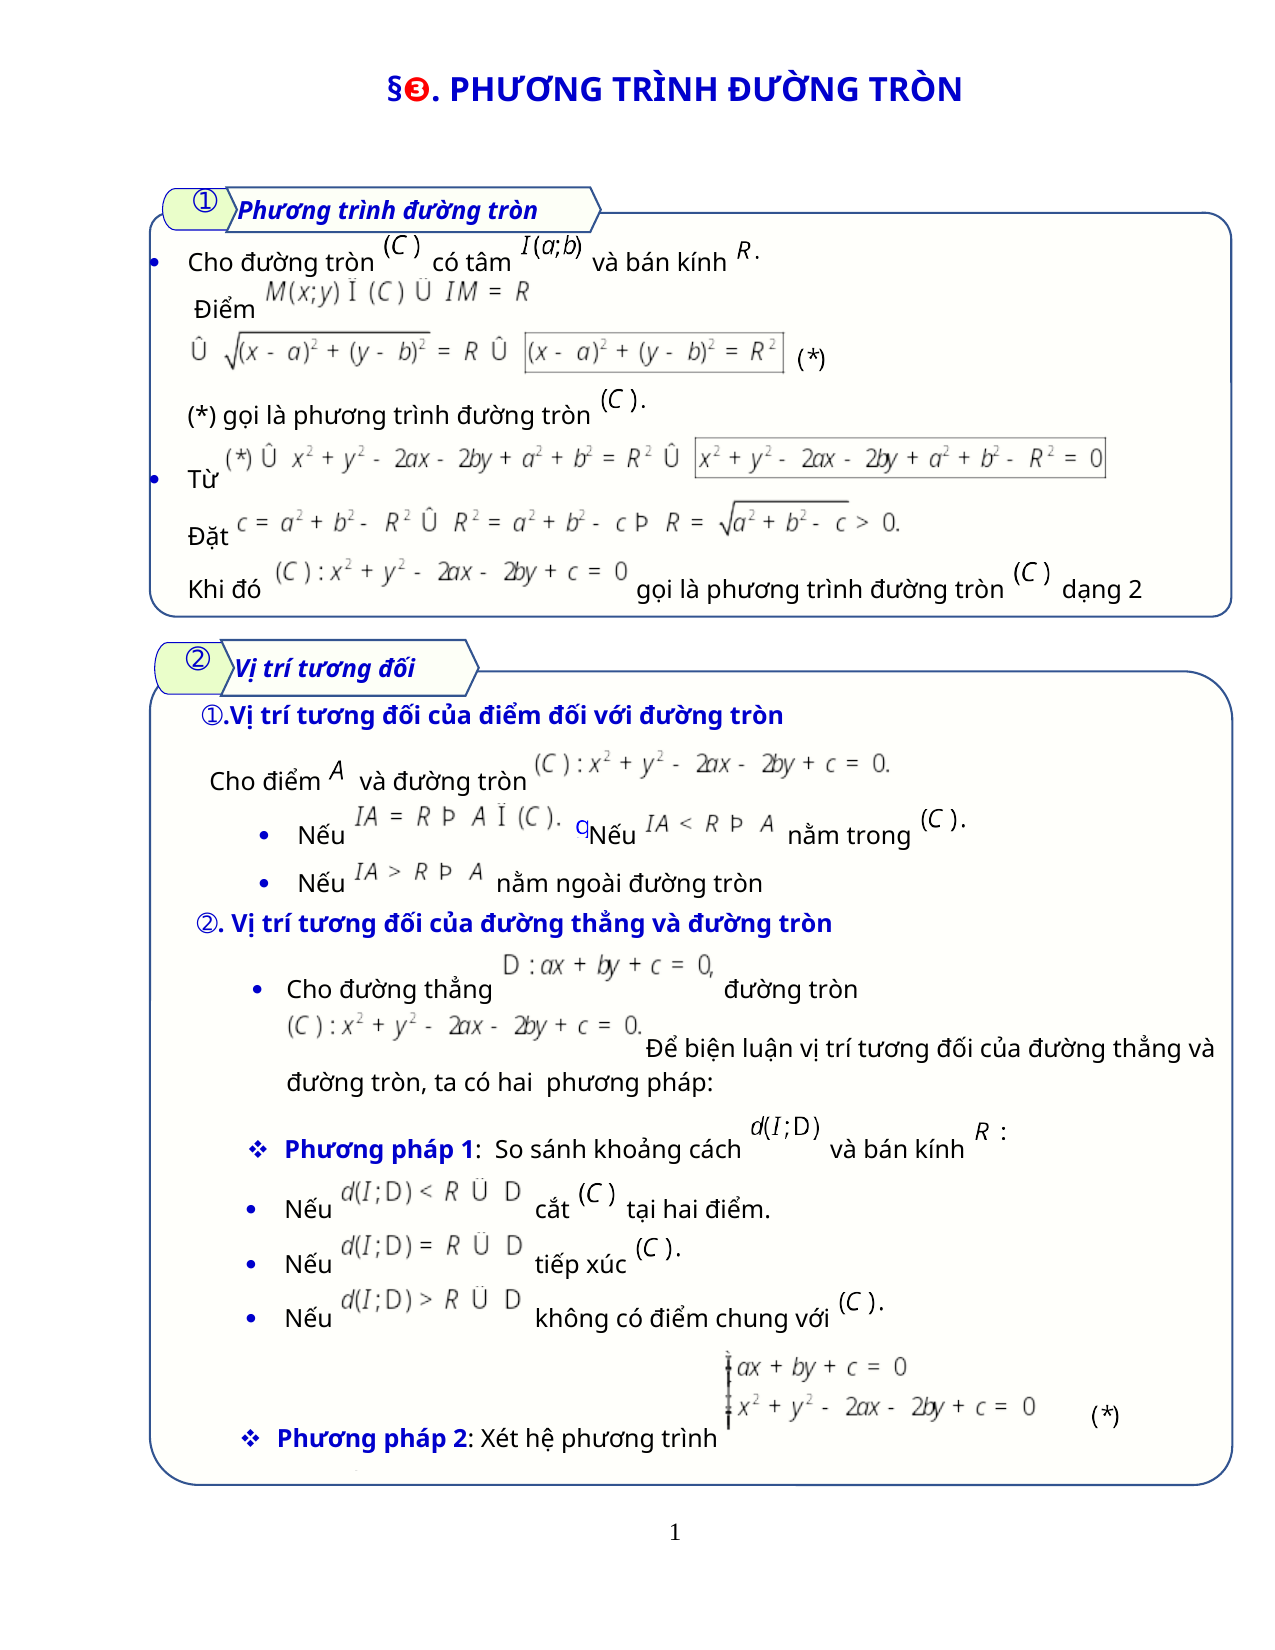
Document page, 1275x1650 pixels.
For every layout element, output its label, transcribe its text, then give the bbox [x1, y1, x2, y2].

text §❸. PHƯƠNG TRÌNH ĐƯỜNG TRÒN [150, 66, 1200, 111]
